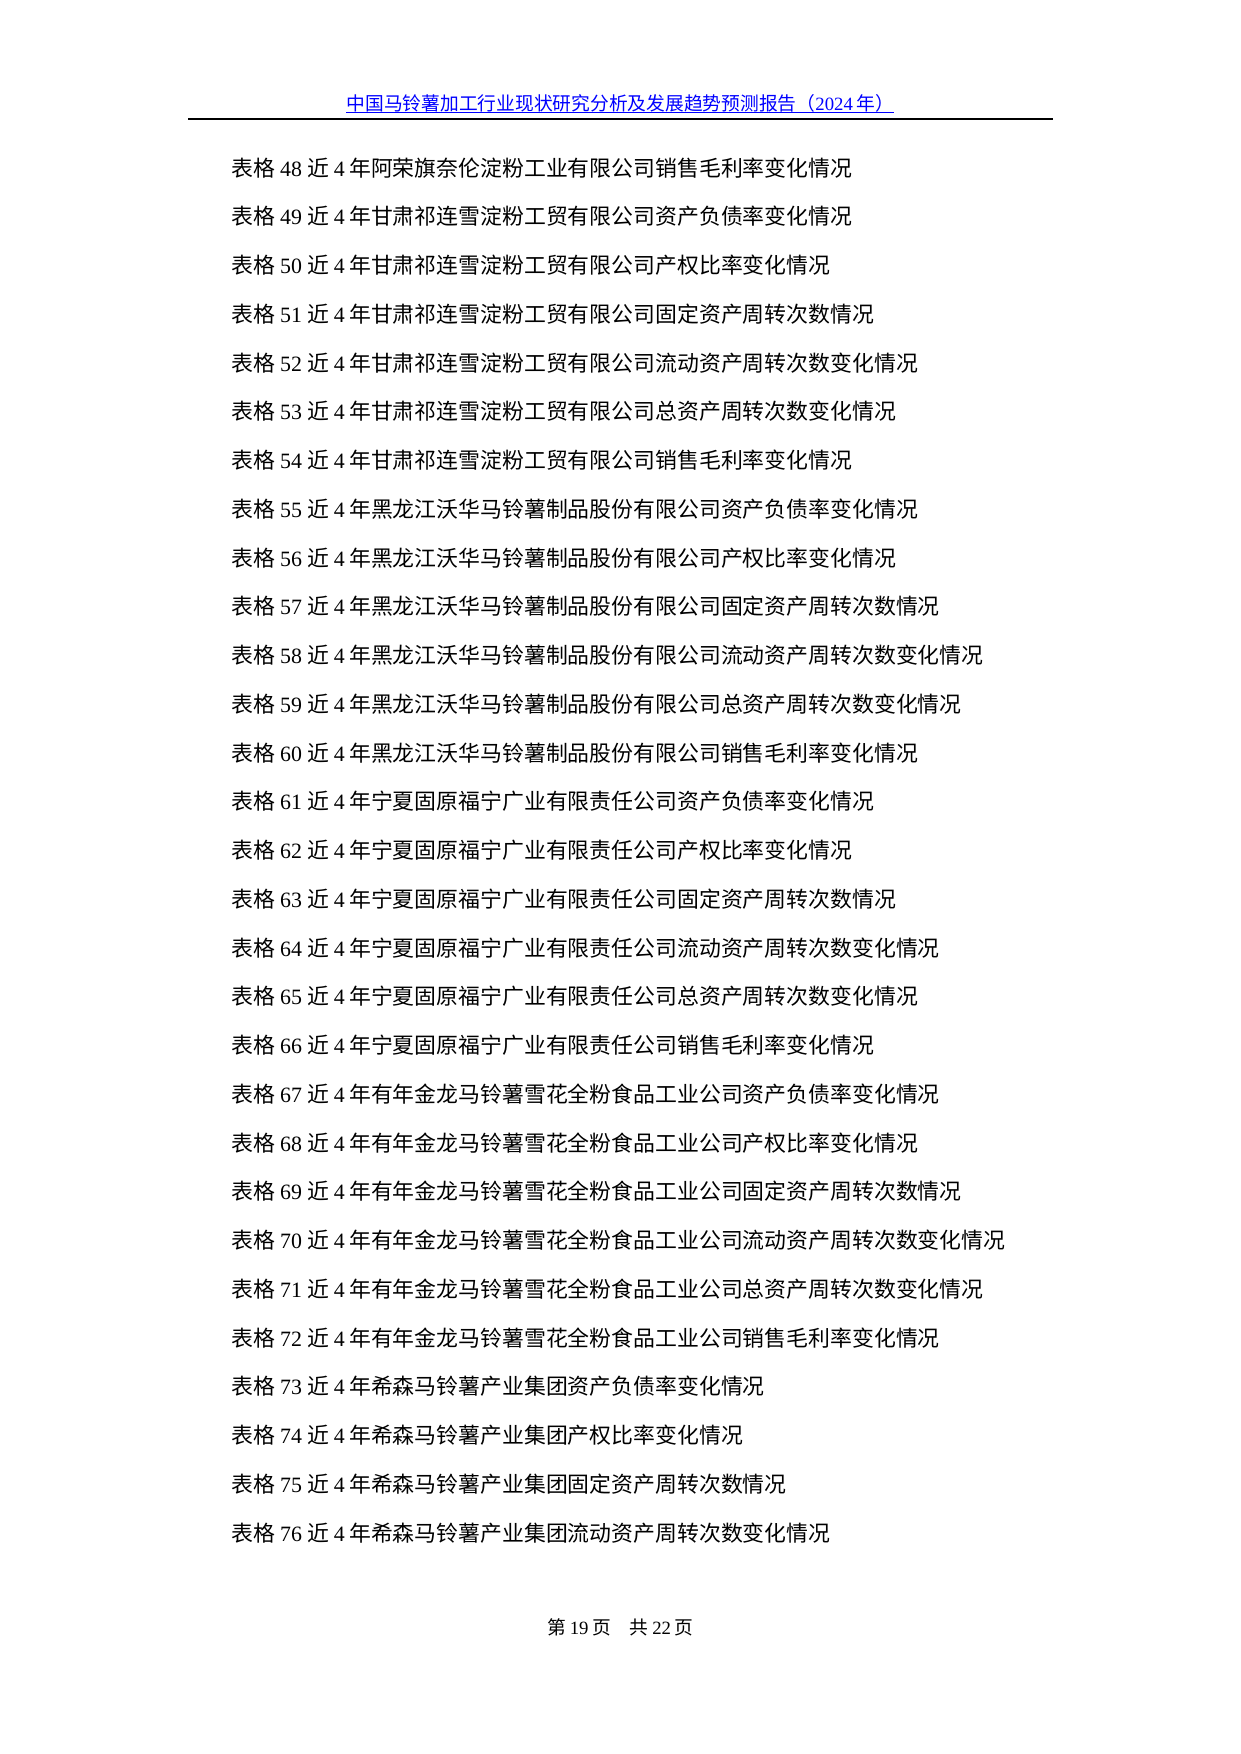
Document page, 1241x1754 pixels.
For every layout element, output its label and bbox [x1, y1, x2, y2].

text [187, 150, 1053, 1548]
